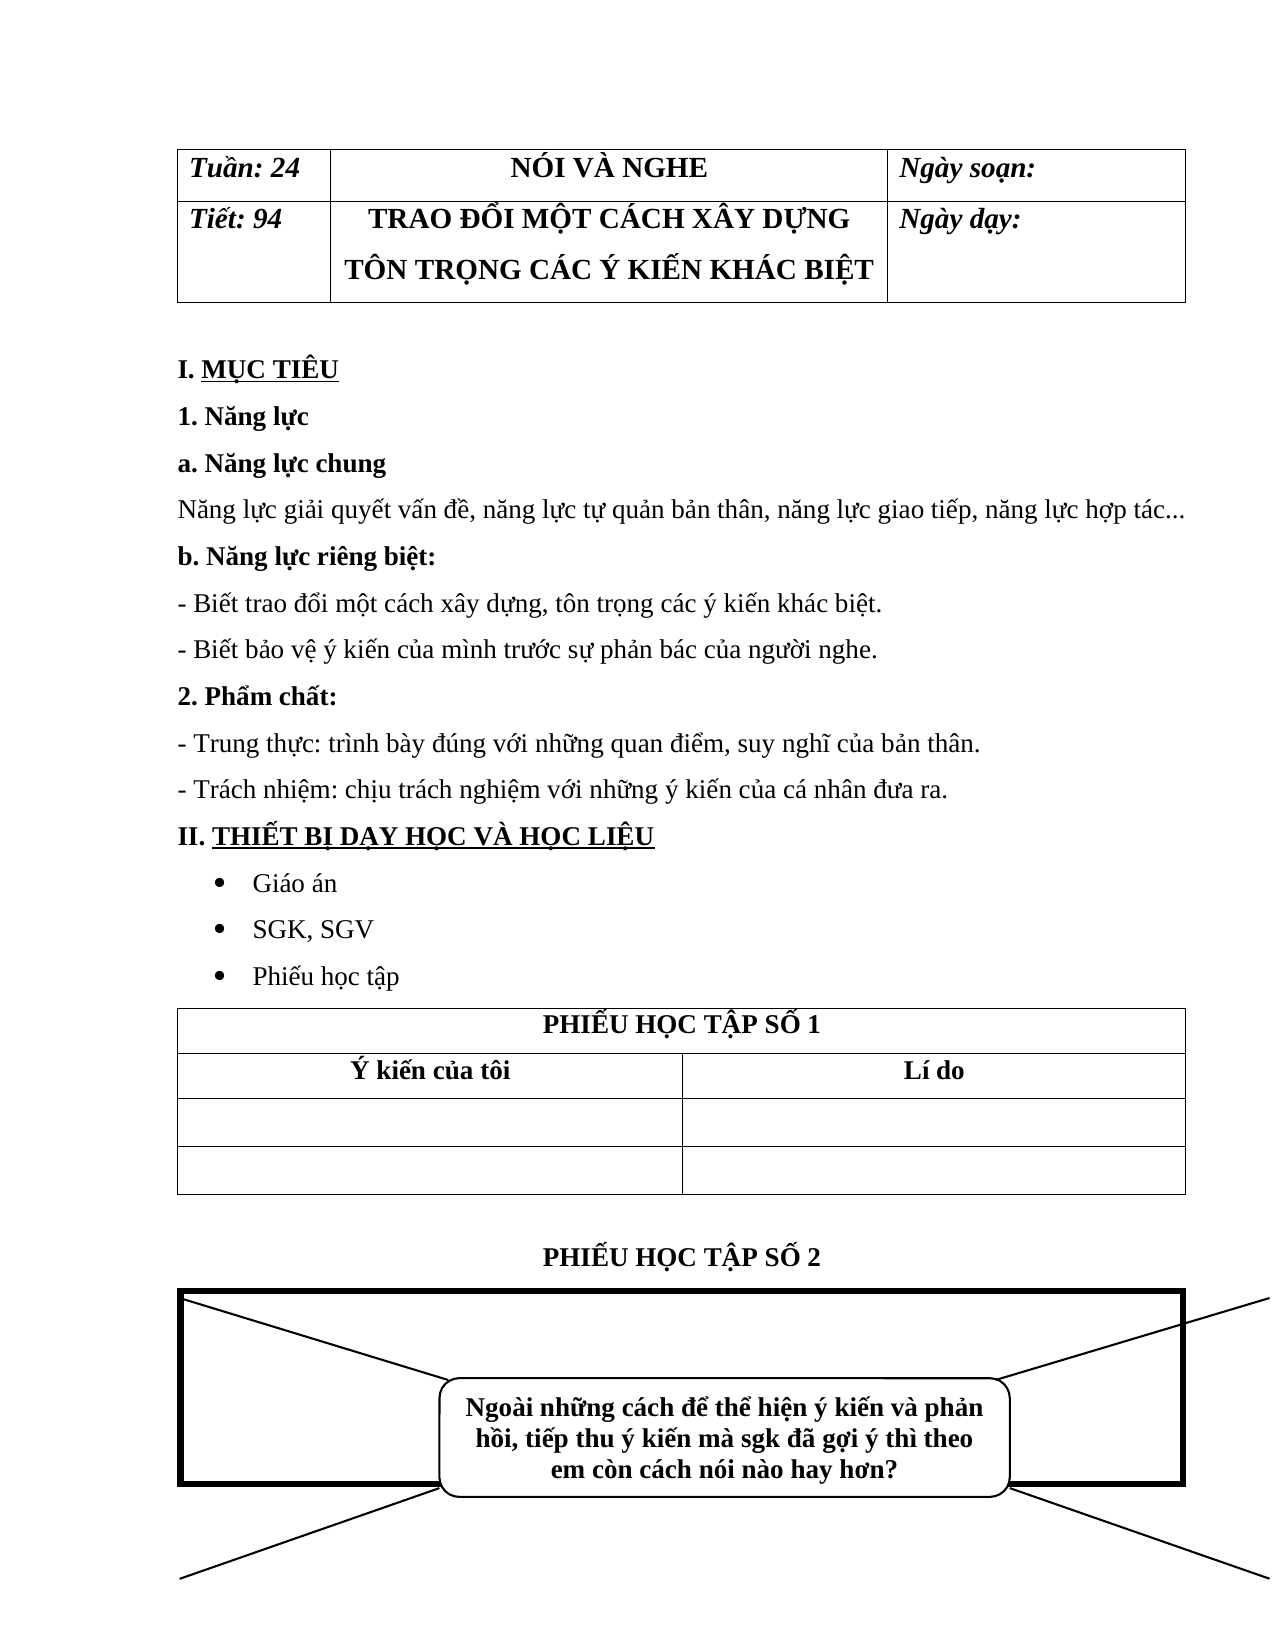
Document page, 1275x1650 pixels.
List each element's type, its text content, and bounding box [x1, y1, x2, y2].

text PHIẾU HỌC TẬP SỐ 2 [177, 1241, 1186, 1272]
list Giáo án [215, 867, 1186, 898]
text II. THIẾT BỊ DẠY HỌC VÀ HỌC LIỆU [177, 820, 1186, 851]
table_cell Ngày dạy: [888, 202, 1185, 302]
table_header NÓI VÀ NGHE [331, 150, 887, 201]
text - Biết trao đổi một cách xây dựng, tôn trọng các ý kiến khác biệt. [177, 587, 1186, 618]
list SGK, SGV [215, 914, 1186, 945]
text 1. Năng lực [177, 400, 1186, 431]
text - Trung thực: trình bày đúng với những quan điểm, suy nghĩ của bản thân. [177, 727, 1186, 758]
table_header Tuần: 24 [178, 150, 330, 201]
text 2. Phẩm chất: [177, 680, 1186, 711]
table_cell [178, 1099, 682, 1146]
table_header [184, 1301, 446, 1481]
text Năng lực giải quyết vấn đề, năng lực tự quản bản thân, năng lực giao tiếp, năng lực hợp tác... [177, 493, 1186, 524]
text - Biết bảo vệ ý kiến của mình trước sự phản bác của người nghe. [177, 633, 1186, 664]
table_cell Tiết: 94 [178, 202, 330, 302]
table_header Ngày soạn: [888, 150, 1185, 201]
text I. MỤC TIÊU [177, 353, 1186, 384]
table_cell [683, 1099, 1185, 1146]
table_cell [683, 1147, 1185, 1193]
text - Trách nhiệm: chịu trách nghiệm với những ý kiến của cá nhân đưa ra. [177, 773, 1186, 804]
table_cell Lí do [683, 1054, 1185, 1098]
table_header PHIẾU HỌC TẬP SỐ 1 [178, 1009, 1185, 1053]
table_cell Ý kiến của tôi [178, 1054, 682, 1098]
text b. Năng lực riêng biệt: [177, 540, 1186, 571]
text a. Năng lực chung [177, 447, 1186, 478]
table_header [184, 1294, 1180, 1379]
list Phiếu học tập [215, 961, 1186, 992]
table_header [1002, 1327, 1180, 1481]
table_cell [178, 1147, 682, 1193]
table_cell TRAO ĐỔI MỘT CÁCH XÂY DỰNG TÔN TRỌNG CÁC Ý KIẾN KHÁC BIỆT [331, 202, 887, 302]
